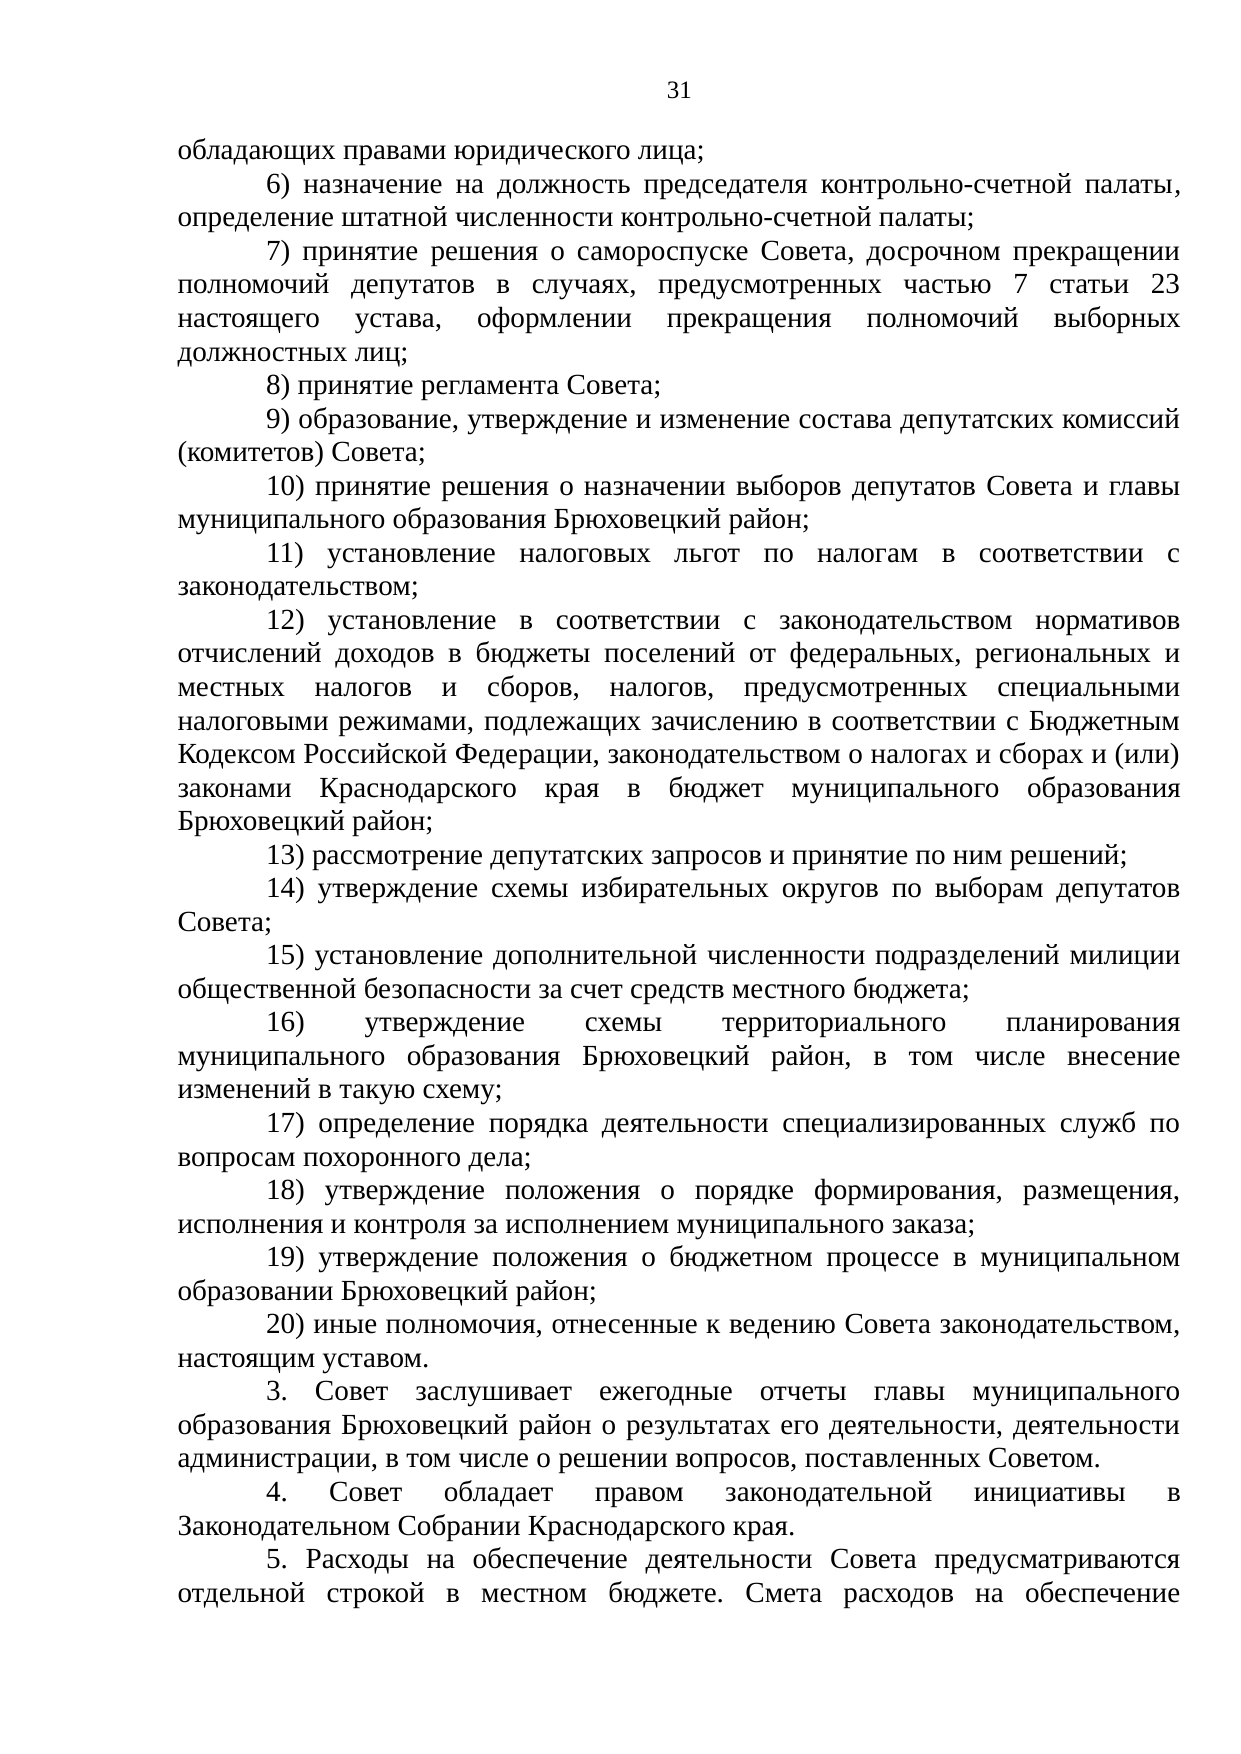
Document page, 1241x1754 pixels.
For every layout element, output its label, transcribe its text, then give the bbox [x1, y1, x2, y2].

text 4. Совет обладает правом законодательной инициативы в Законодательном Собрании Краснодарского края. [177, 1474, 1181, 1541]
text 20) иные полномочия, отнесенные к ведению Совета законодательством, настоящим уставом. [177, 1306, 1181, 1373]
text 3. Совет заслушивает ежегодные отчеты главы муниципального образования Брюховецкий район о результатах его деятельности, деятельности администрации, в том числе о решении вопросов, поставленных Советом. [177, 1373, 1181, 1474]
text 13) рассмотрение депутатских запросов и принятие по ним решений; [177, 837, 1181, 870]
text 11) установление налоговых льгот по налогам в соответствии с законодательством; [177, 535, 1181, 602]
text 6) назначение на должность председателя контрольно-счетной палаты, определение штатной численности контрольно-счетной палаты; [177, 166, 1181, 233]
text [177, 1541, 1181, 1608]
text 15) установление дополнительной численности подразделений милиции общественной безопасности за счет средств местного бюджета; [177, 937, 1181, 1004]
text 9) образование, утверждение и изменение состава депутатских комиссий (комитетов) Совета; [177, 401, 1181, 468]
text 12) установление в соответствии с законодательством нормативов отчислений доходов в бюджеты поселений от федеральных, региональных и местных налогов и сборов, налогов, предусмотренных специальными налоговыми режимами, подлежащих зачислению в соответствии с Бюджетным Кодексом Российской Федерации, законодательством о налогах и сборах и (или) законами Краснодарского края в бюджет муниципального образования Брюховецкий район; [177, 602, 1181, 837]
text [177, 132, 1181, 166]
text 8) принятие регламента Совета; [177, 367, 1181, 401]
text 18) утверждение положения о порядке формирования, размещения, исполнения и контроля за исполнением муниципального заказа; [177, 1172, 1181, 1239]
text 14) утверждение схемы избирательных округов по выборам депутатов Совета; [177, 870, 1181, 937]
text 19) утверждение положения о бюджетном процессе в муниципальном образовании Брюховецкий район; [177, 1239, 1181, 1306]
text 7) принятие решения о самороспуске Совета, досрочном прекращении полномочий депутатов в случаях, предусмотренных частью 7 статьи 23 настоящего устава, оформлении прекращения полномочий выборных должностных лиц; [177, 233, 1181, 367]
text 16) утверждение схемы территориального планирования муниципального образования Брюховецкий район, в том числе внесение изменений в такую схему; [177, 1004, 1181, 1105]
text 17) определение порядка деятельности специализированных служб по вопросам похоронного дела; [177, 1105, 1181, 1172]
text 10) принятие решения о назначении выборов депутатов Совета и главы муниципального образования Брюховецкий район; [177, 468, 1181, 535]
